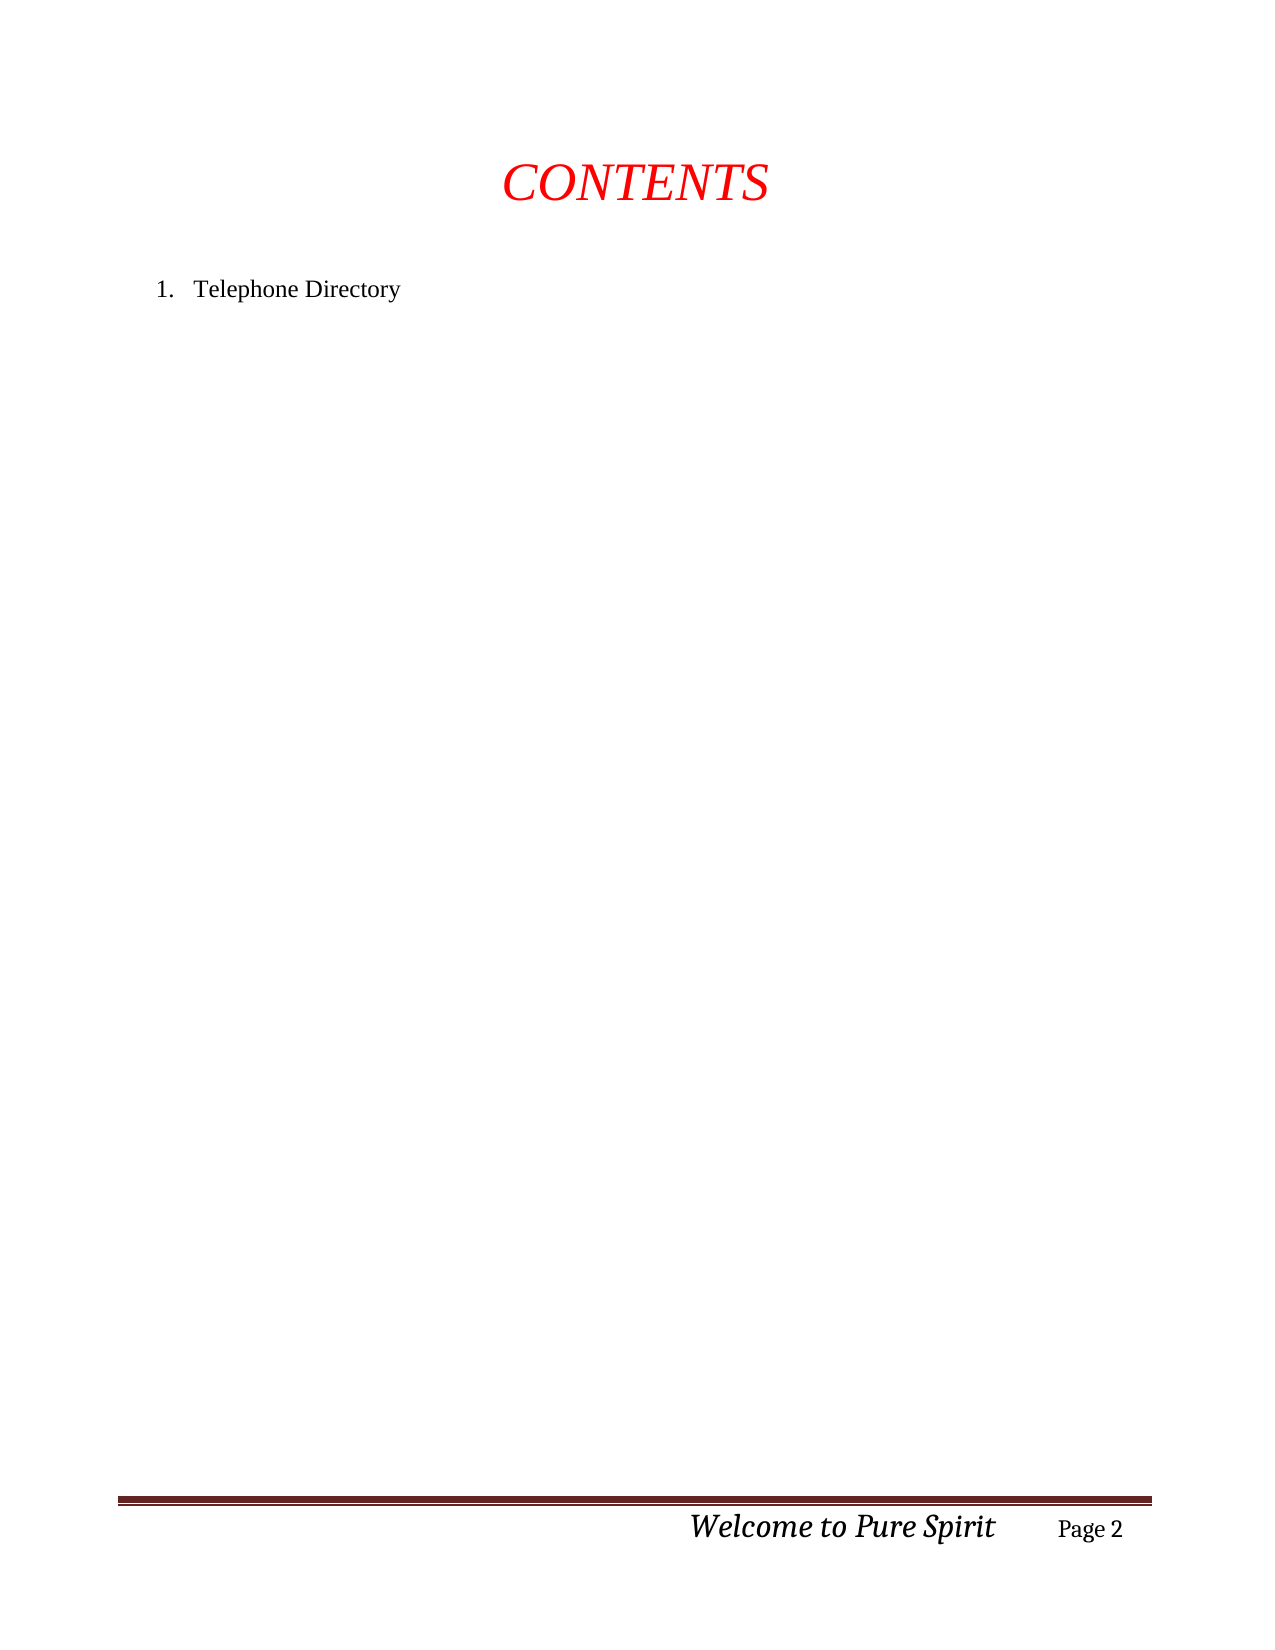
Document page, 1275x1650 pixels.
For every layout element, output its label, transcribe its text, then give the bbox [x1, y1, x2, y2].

list Telephone Directory [156, 274, 1152, 303]
text CONTENTS [118, 150, 1152, 212]
